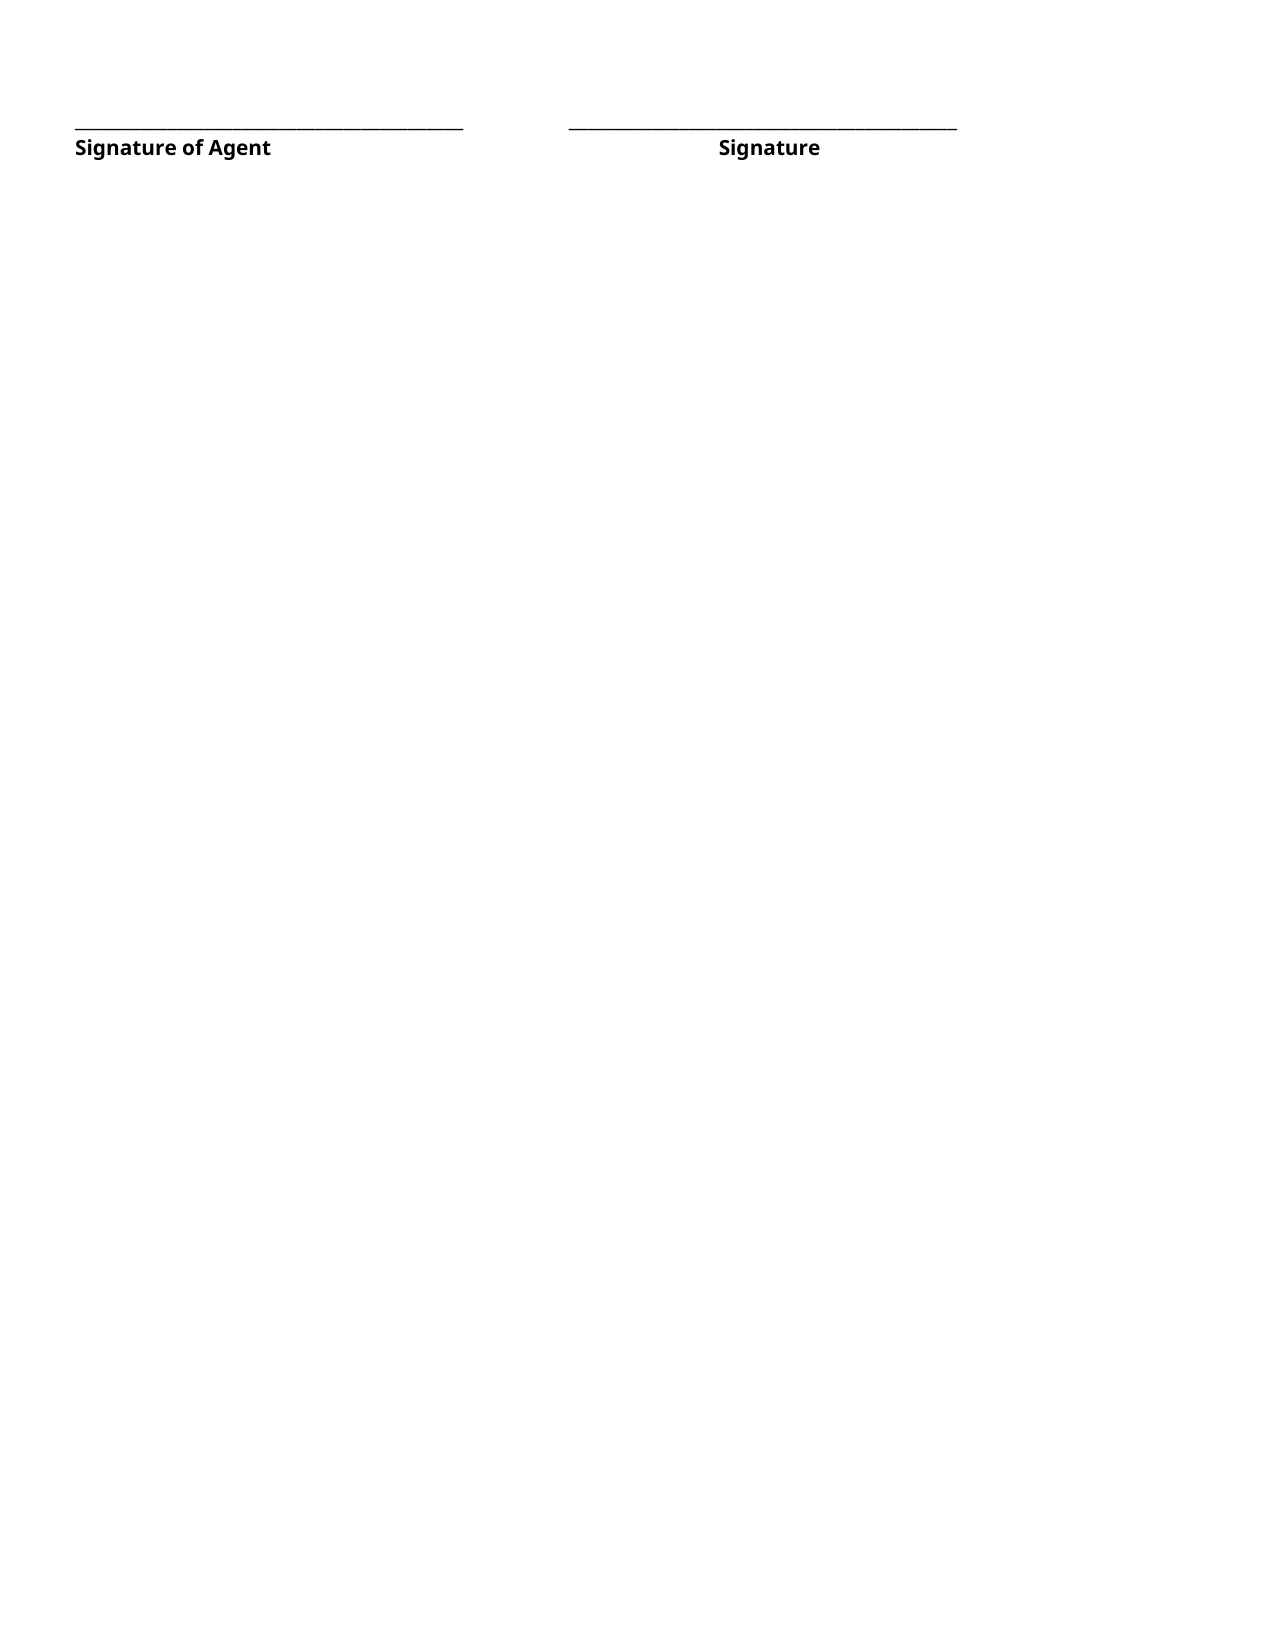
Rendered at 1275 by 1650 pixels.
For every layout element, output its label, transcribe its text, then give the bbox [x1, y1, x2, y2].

subtitle Signature of Agent Signature [75, 133, 1230, 162]
text __________________________________________ __________________________________________ [75, 105, 1230, 133]
